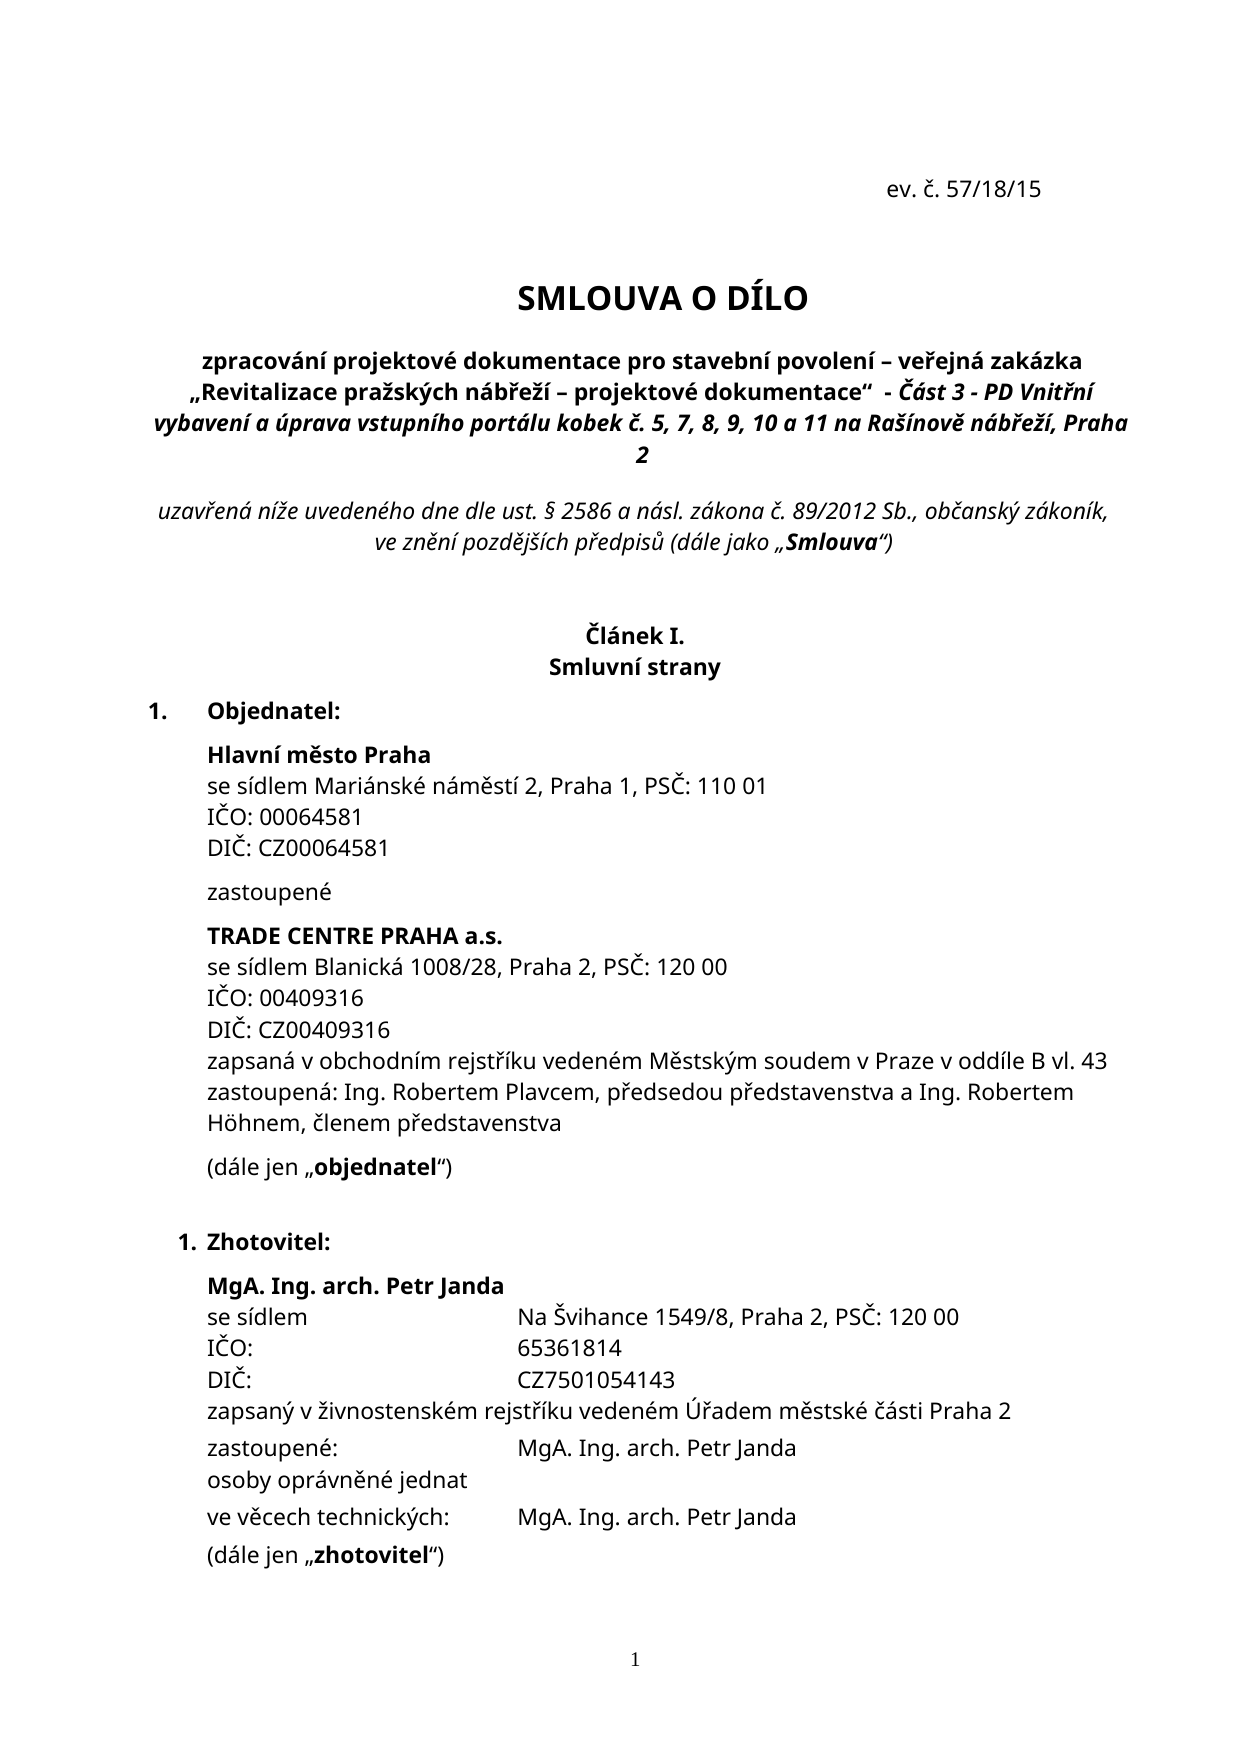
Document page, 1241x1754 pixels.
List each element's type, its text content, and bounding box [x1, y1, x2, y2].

text DIČ: CZ00409316 [148, 1013, 1122, 1045]
text IČO: 65361814 [148, 1332, 1122, 1363]
text (dále jen „objednatel“) [148, 1151, 1122, 1182]
text Hlavní město Praha [148, 738, 1122, 770]
subtitle zpracování projektové dokumentace pro stavební povolení – veřejná zakázka „Revitalizace pražských nábřeží – projektové dokumentace“ - Část 3 - PD Vnitřní vybavení a úprava vstupního portálu kobek č. 5, 7, 8, 9, 10 a 11 na Rašínově nábřeží, Praha 2 [148, 345, 1137, 470]
text zastoupené [148, 876, 1122, 907]
text TRADE CENTRE PRAHA a.s. [148, 920, 1122, 951]
text uzavřená níže uvedeného dne dle ust. § 2586 a násl. zákona č. 89/2012 Sb., občanský zákoník, ve znění pozdějších předpisů (dále jako „Smlouva“) [148, 495, 1122, 557]
list Zhotovitel: [177, 1226, 1122, 1257]
text (dále jen „zhotovitel“) [207, 1538, 1122, 1570]
text osoby oprávněné jednat [207, 1463, 1127, 1495]
text Smluvní strany [148, 651, 1122, 682]
text DIČ: CZ00064581 [148, 832, 1122, 863]
text ve věcech technických: MgA. Ing. arch. Petr Janda [207, 1501, 1127, 1532]
text zapsaný v živnostenském rejstříku vedeném Úřadem městské části Praha 2 [207, 1395, 1181, 1426]
text zastoupené: MgA. Ing. arch. Petr Janda [207, 1432, 1127, 1463]
title ev. č. 57/18/15 [812, 173, 1122, 204]
text IČO: 00409316 [148, 982, 1122, 1013]
title SMLOUVA O DÍLO [502, 274, 1122, 320]
text se sídlem Mariánské náměstí 2, Praha 1, PSČ: 110 01 [148, 770, 1122, 801]
text MgA. Ing. arch. Petr Janda [207, 1270, 1127, 1301]
text DIČ: CZ7501054143 [207, 1363, 1122, 1395]
text zastoupená: Ing. Robertem Plavcem, předsedou představenstva a Ing. Robertem Höhnem, členem představenstva [207, 1076, 1122, 1138]
text IČO: 00064581 [148, 801, 1122, 832]
text Článek I. [148, 620, 1122, 651]
text zapsaná v obchodním rejstříku vedeném Městským soudem v Praze v oddíle B vl. 43 [148, 1045, 1122, 1076]
list Objednatel: [148, 695, 1122, 726]
text se sídlem Blanická 1008/28, Praha 2, PSČ: 120 00 [148, 951, 1122, 982]
text se sídlem Na Švihance 1549/8, Praha 2, PSČ: 120 00 [177, 1301, 1122, 1332]
